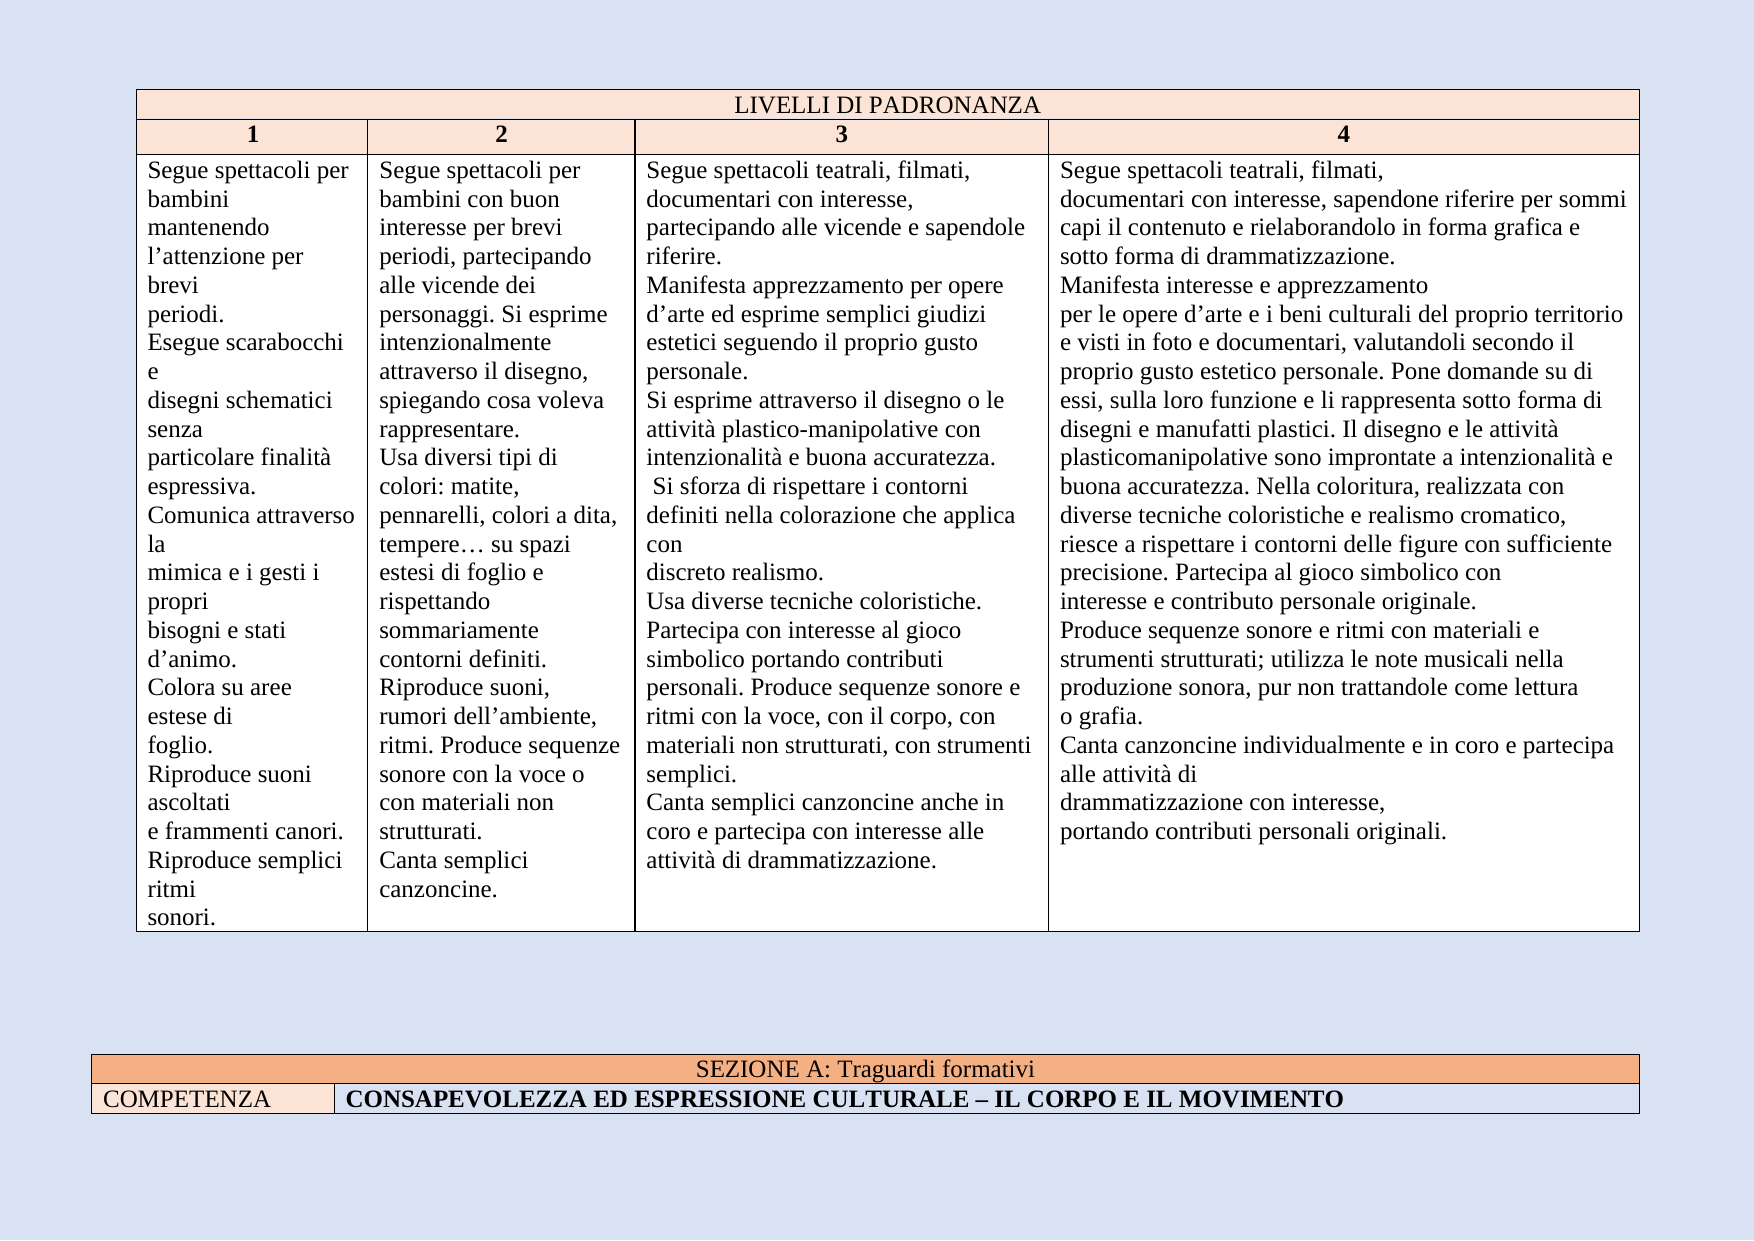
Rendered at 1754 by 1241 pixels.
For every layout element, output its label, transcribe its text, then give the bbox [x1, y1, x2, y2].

table_cell Segue spettacoli per bambini mantenendo l’attenzione per brevi periodi. Esegue scarabocchi e disegni schematici senza particolare finalità espressiva. Comunica attraverso la mimica e i gesti i propri bisogni e stati d’animo. Colora su aree estese di foglio. Riproduce suoni ascoltati e frammenti canori. Riproduce semplici ritmi sonori. [137, 155, 367, 931]
table_cell 3 [636, 120, 1048, 154]
table_cell 2 [368, 120, 634, 154]
table_cell Segue spettacoli per bambini con buon interesse per brevi periodi, partecipando alle vicende dei personaggi. Si esprime intenzionalmente attraverso il disegno, spiegando cosa voleva rappresentare. Usa diversi tipi di colori: matite, pennarelli, colori a dita, tempere… su spazi estesi di foglio e rispettando sommariamente contorni definiti. Riproduce suoni, rumori dell’ambiente, ritmi. Produce sequenze sonore con la voce o con materiali non strutturati. Canta semplici canzoncine. [368, 155, 634, 931]
table_cell Segue spettacoli teatrali, filmati, documentari con interesse, partecipando alle vicende e sapendole riferire. Manifesta apprezzamento per opere d’arte ed esprime semplici giudizi estetici seguendo il proprio gusto personale. Si esprime attraverso il disegno o le attività plastico-manipolative con intenzionalità e buona accuratezza. Si sforza di rispettare i contorni definiti nella colorazione che applica con discreto realismo. Usa diverse tecniche coloristiche. Partecipa con interesse al gioco simbolico portando contributi personali. Produce sequenze sonore e ritmi con la voce, con il corpo, con materiali non strutturati, con strumenti semplici. Canta semplici canzoncine anche in coro e partecipa con interesse alle attività di drammatizzazione. [636, 155, 1048, 931]
table_cell 1 [137, 120, 367, 154]
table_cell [335, 1084, 1639, 1113]
table_cell 4 [1049, 120, 1639, 154]
table_header SEZIONE A: Traguardi formativi [92, 1055, 1639, 1083]
table_cell LIVELLI DI PADRONANZA [137, 90, 1639, 118]
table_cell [92, 1084, 334, 1113]
table_cell Segue spettacoli teatrali, filmati, documentari con interesse, sapendone riferire per sommi capi il contenuto e rielaborandolo in forma grafica e sotto forma di drammatizzazione. Manifesta interesse e apprezzamento per le opere d’arte e i beni culturali del proprio territorio e visti in foto e documentari, valutandoli secondo il proprio gusto estetico personale. Pone domande su di essi, sulla loro funzione e li rappresenta sotto forma di disegni e manufatti plastici. Il disegno e le attività plasticomanipolative sono improntate a intenzionalità e buona accuratezza. Nella coloritura, realizzata con diverse tecniche coloristiche e realismo cromatico, riesce a rispettare i contorni delle figure con sufficiente precisione. Partecipa al gioco simbolico con interesse e contributo personale originale. Produce sequenze sonore e ritmi con materiali e strumenti strutturati; utilizza le note musicali nella produzione sonora, pur non trattandole come lettura o grafia. Canta canzoncine individualmente e in coro e partecipa alle attività di drammatizzazione con interesse, portando contributi personali originali. [1049, 155, 1639, 931]
